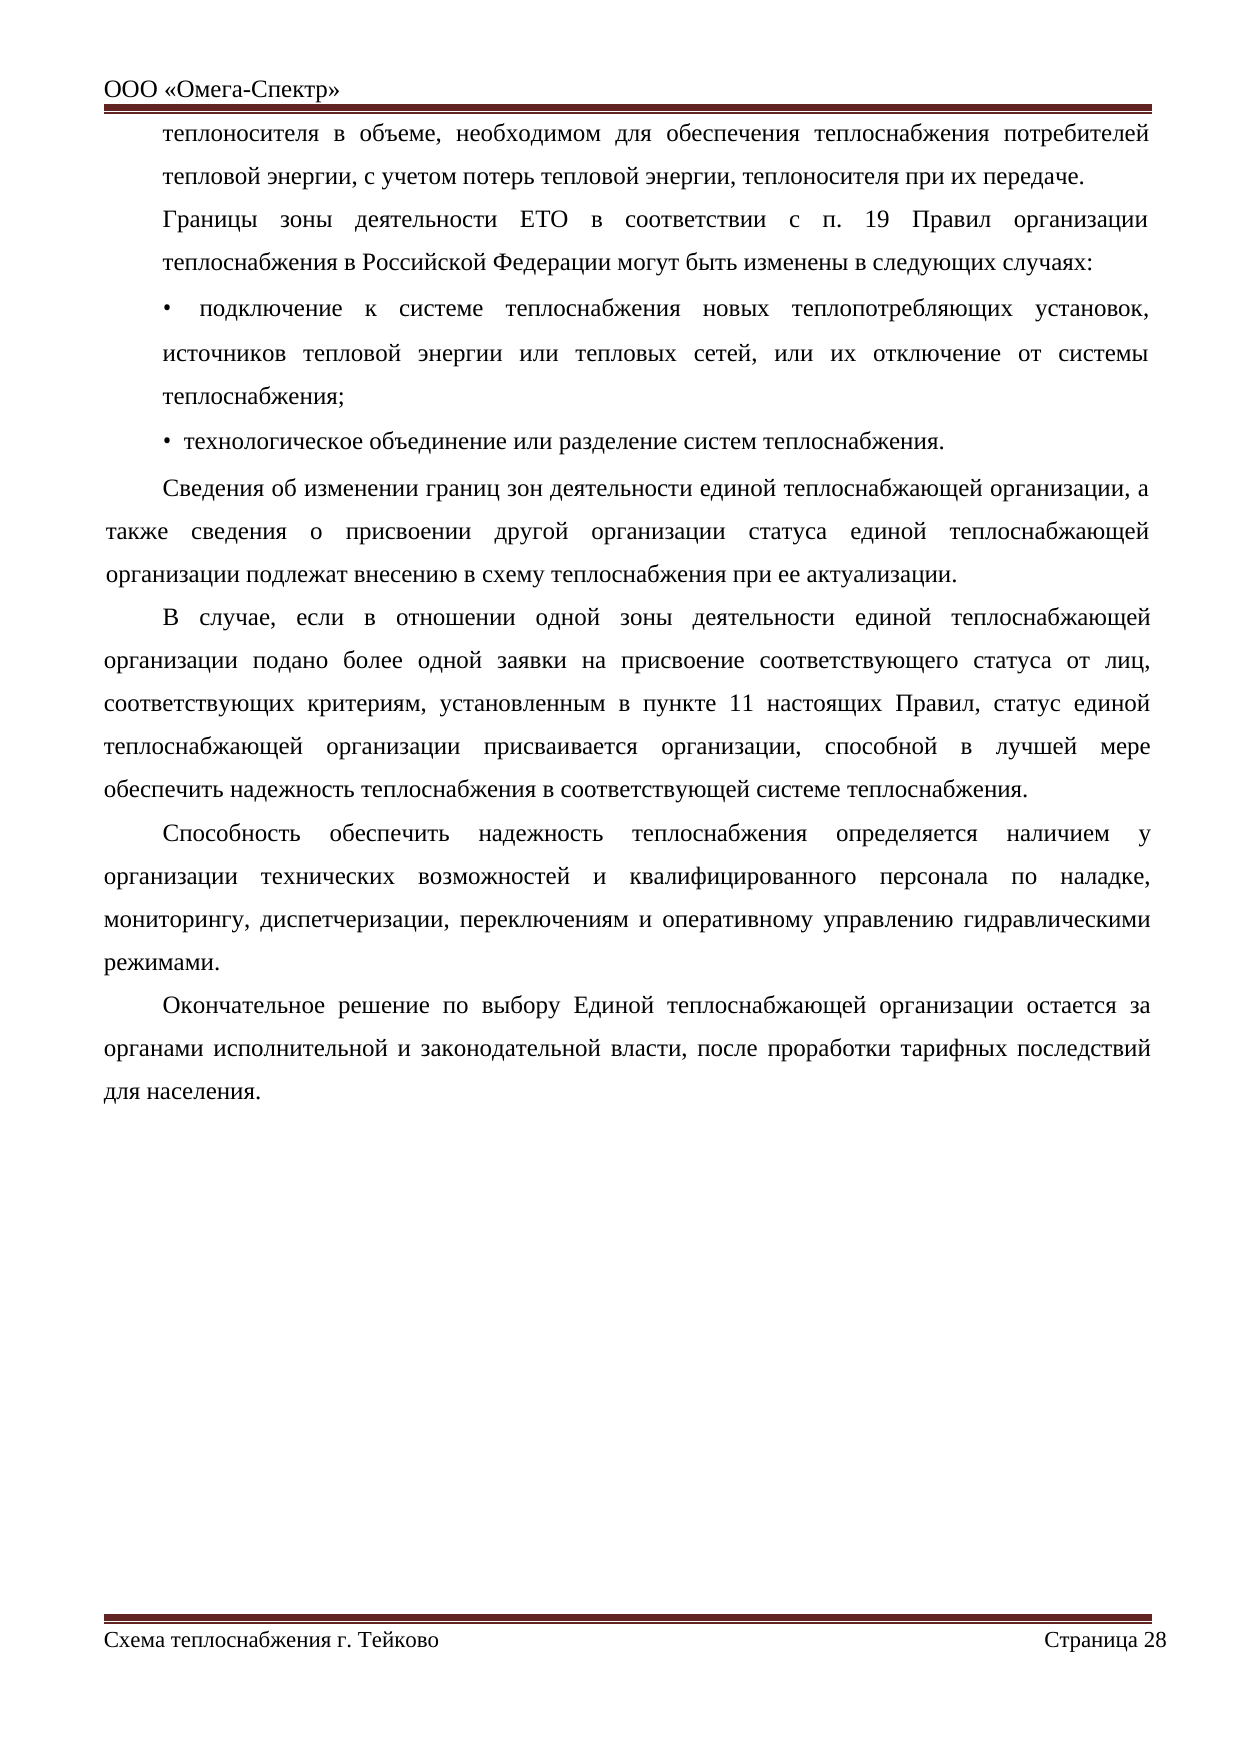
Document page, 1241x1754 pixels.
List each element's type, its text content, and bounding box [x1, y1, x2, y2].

text Способность обеспечить надежность теплоснабжения определяется наличием у организации технических возможностей и квалифицированного персонала по наладке, мониторингу, диспетчеризации, переключениям и оперативному управлению гидравлическими режимами. [103, 818, 1152, 976]
text Сведения об изменении границ зон деятельности единой теплоснабжающей организации, а также сведения о присвоении другой организации статуса единой теплоснабжающей организации подлежат внесению в схему теплоснабжения при ее актуализации. [106, 473, 1149, 588]
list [162, 118, 1149, 190]
text Границы зоны деятельности ЕТО в соответствии с п. 19 Правил организации теплоснабжения в Российской Федерации могут быть изменены в следующих случаях: [162, 204, 1149, 276]
text Окончательное решение по выбору Единой теплоснабжающей организации остается за органами исполнительной и законодательной власти, после проработки тарифных последствий для населения. [103, 990, 1152, 1105]
list подключение к системе теплоснабжения новых теплопотребляющих установок, источников тепловой энергии или тепловых сетей, или их отключение от системы теплоснабжения; [162, 291, 1149, 409]
text В случае, если в отношении одной зоны деятельности единой теплоснабжающей организации подано более одной заявки на присвоение соответствующего статуса от лиц, соответствующих критериям, установленным в пункте 11 настоящих Правил, статус единой теплоснабжающей организации присваивается организации, способной в лучшей мере обеспечить надежность теплоснабжения в соответствующей системе теплоснабжения. [103, 602, 1152, 803]
list технологическое объединение или разделение систем теплоснабжения. [162, 424, 1149, 456]
